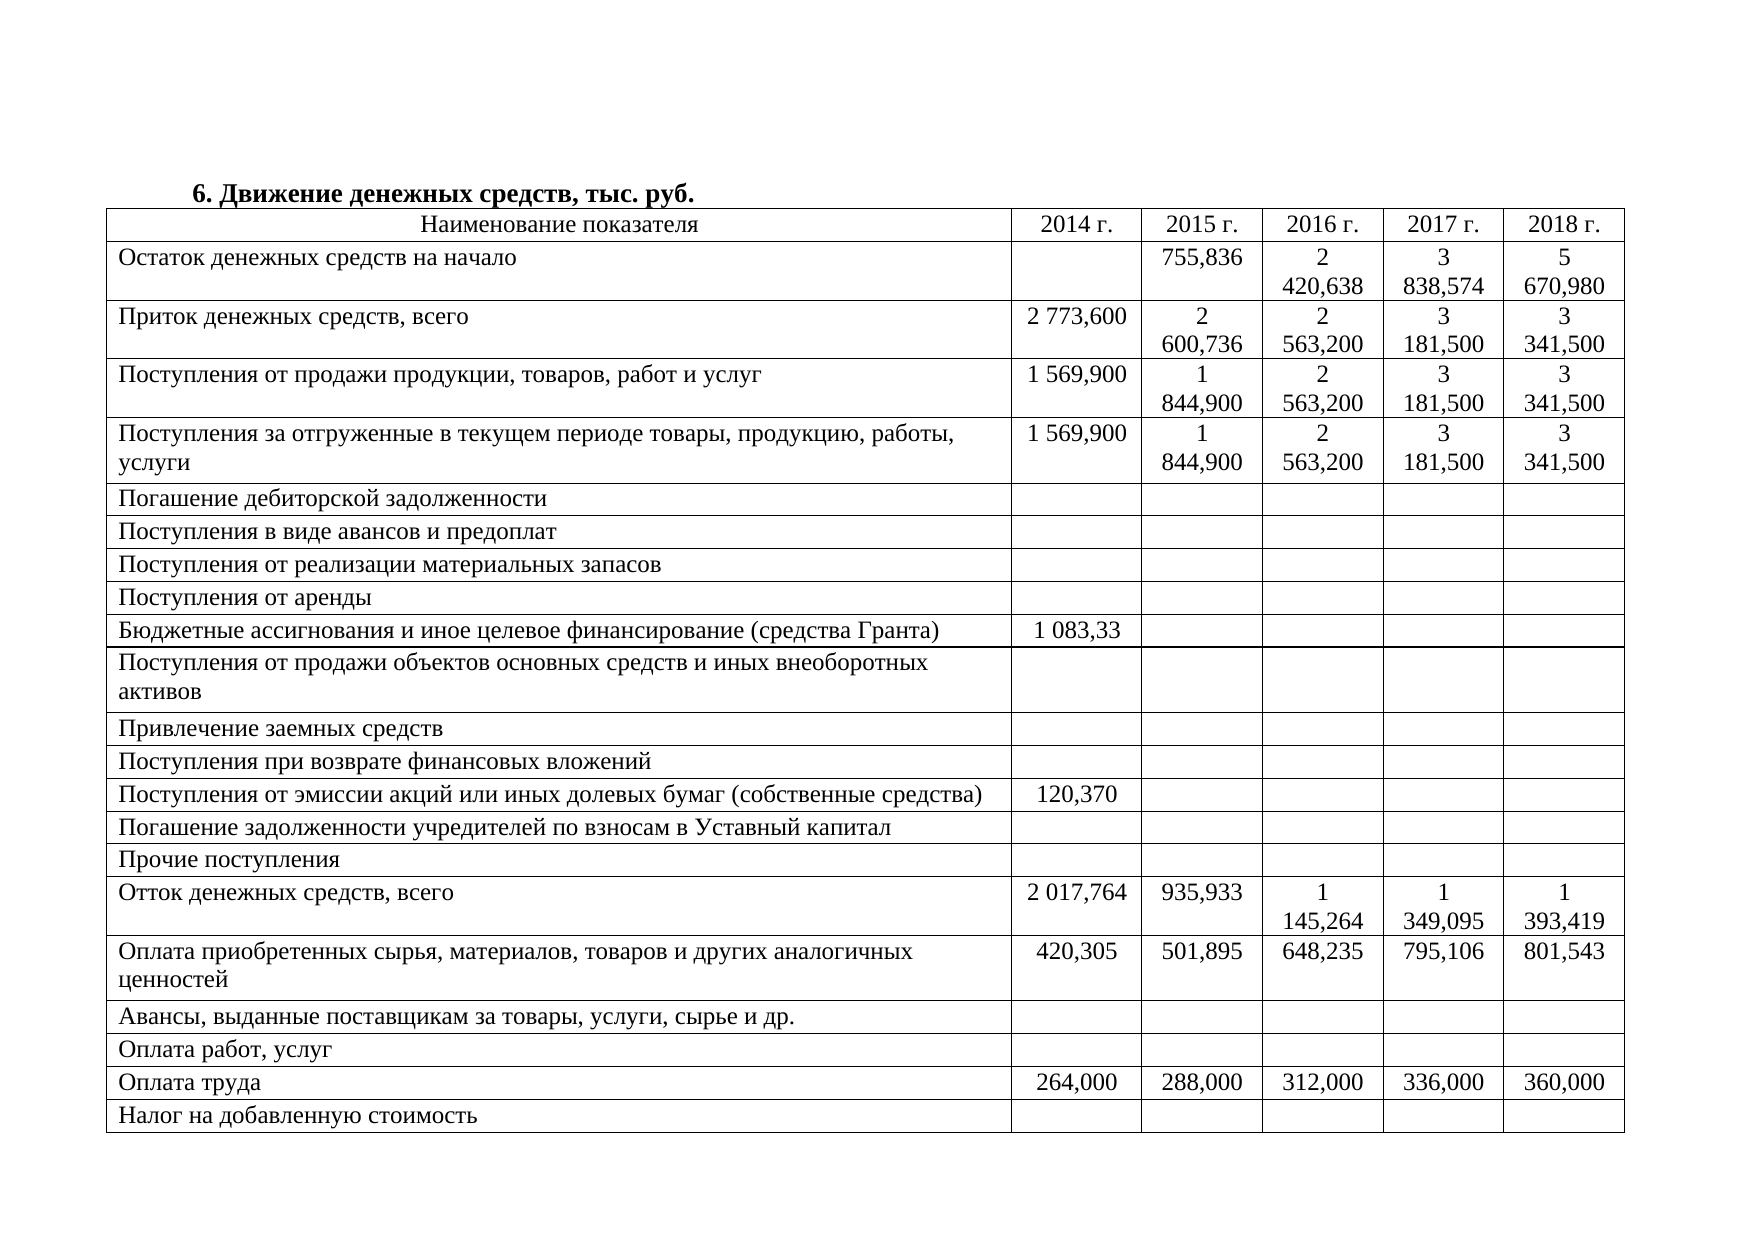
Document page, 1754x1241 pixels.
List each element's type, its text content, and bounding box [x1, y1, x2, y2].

table_cell [1504, 549, 1624, 581]
table_cell 120,370 [1012, 779, 1141, 811]
table_cell Бюджетные ассигнования и иное целевое финансирование (средства Гранта) [107, 615, 1011, 646]
table_cell 1 844,900 [1142, 418, 1262, 482]
table_cell 1 569,900 [1012, 418, 1141, 482]
table_cell Поступления от эмиссии акций или иных долевых бумаг (собственные средства) [107, 779, 1011, 811]
table_cell 5 670,980 [1504, 242, 1624, 300]
table_cell [1384, 615, 1503, 646]
table_cell [1012, 1001, 1141, 1033]
table_cell 3 181,500 [1384, 301, 1503, 358]
table_cell [1384, 713, 1503, 745]
table_cell [1263, 713, 1383, 745]
table_cell [1142, 615, 1262, 646]
table_cell 1 844,900 [1142, 359, 1262, 417]
table_cell Поступления от продажи объектов основных средств и иных внеоборотных активов [107, 648, 1011, 712]
table_cell 288,000 [1142, 1067, 1262, 1099]
table_cell [1504, 615, 1624, 646]
table_cell [1263, 516, 1383, 548]
table_cell 1 083,33 [1012, 615, 1141, 646]
table_cell Налог на добавленную стоимость [107, 1100, 1011, 1132]
table_cell 2 563,200 [1263, 301, 1383, 358]
table_cell [1263, 844, 1383, 876]
table_cell 1 393,419 [1504, 877, 1624, 935]
table_cell [1384, 1001, 1503, 1033]
table_cell Отток денежных средств, всего [107, 877, 1011, 935]
table_cell 2 017,764 [1012, 877, 1141, 935]
table_header 2016 г. [1263, 209, 1383, 241]
table_cell [1142, 516, 1262, 548]
table_cell [1142, 779, 1262, 811]
table_cell [1504, 516, 1624, 548]
table_cell 3 181,500 [1384, 418, 1503, 482]
table_cell Поступления за отгруженные в текущем периоде товары, продукцию, работы, услуги [107, 418, 1011, 482]
table_cell [1012, 844, 1141, 876]
table_cell [1012, 713, 1141, 745]
table_cell [1012, 549, 1141, 581]
table_cell [1263, 779, 1383, 811]
table_cell [1142, 1100, 1262, 1132]
table_cell [1012, 1034, 1141, 1066]
table_cell [1504, 746, 1624, 778]
table_cell 2 600,736 [1142, 301, 1262, 358]
table_cell 2 420,638 [1263, 242, 1383, 300]
table_cell 755,836 [1142, 242, 1262, 300]
table_cell Оплата приобретенных сырья, материалов, товаров и других аналогичных ценностей [107, 936, 1011, 1000]
table_cell 3 341,500 [1504, 359, 1624, 417]
table_cell [1504, 1100, 1624, 1132]
table_cell 1 145,264 [1263, 877, 1383, 935]
table_cell [1142, 1001, 1262, 1033]
table_cell [1142, 582, 1262, 614]
table_cell Приток денежных средств, всего [107, 301, 1011, 358]
table_cell [1142, 1034, 1262, 1066]
table_header 2017 г. [1384, 209, 1503, 241]
table_cell [1384, 812, 1503, 843]
table_cell 935,933 [1142, 877, 1262, 935]
table_cell [1263, 484, 1383, 515]
table_cell [1504, 844, 1624, 876]
table_header Наименование показателя [107, 209, 1011, 241]
table_cell Поступления в виде авансов и предоплат [107, 516, 1011, 548]
table_cell [1504, 648, 1624, 712]
table_cell 3 181,500 [1384, 359, 1503, 417]
table_header 2015 г. [1142, 209, 1262, 241]
table_cell [1012, 484, 1141, 515]
table_cell [1263, 1001, 1383, 1033]
table_cell 2 563,200 [1263, 418, 1383, 482]
table_cell 1 569,900 [1012, 359, 1141, 417]
table_cell Остаток денежных средств на начало [107, 242, 1011, 300]
table_cell 801,543 [1504, 936, 1624, 1000]
table_cell 360,000 [1504, 1067, 1624, 1099]
table_cell 3 341,500 [1504, 301, 1624, 358]
table_cell [1384, 1100, 1503, 1132]
table_cell [1384, 582, 1503, 614]
table_cell 336,000 [1384, 1067, 1503, 1099]
table_cell [1504, 812, 1624, 843]
table_cell 264,000 [1012, 1067, 1141, 1099]
table_cell [1012, 582, 1141, 614]
table_cell 1 349,095 [1384, 877, 1503, 935]
table_cell [1504, 582, 1624, 614]
table_cell [1142, 746, 1262, 778]
table_cell [1263, 549, 1383, 581]
table_cell 2 773,600 [1012, 301, 1141, 358]
table_cell [1504, 1001, 1624, 1033]
table_cell Погашение дебиторской задолженности [107, 484, 1011, 515]
table_cell Оплата труда [107, 1067, 1011, 1099]
table_cell [1012, 516, 1141, 548]
table_cell Поступления от продажи продукции, товаров, работ и услуг [107, 359, 1011, 417]
table_cell [1504, 484, 1624, 515]
table_cell [1142, 844, 1262, 876]
table_cell [1263, 582, 1383, 614]
table_cell [1384, 648, 1503, 712]
text 6. Движение денежных средств, тыс. руб. [118, 177, 1636, 208]
table_cell [1384, 779, 1503, 811]
table_cell Оплата работ, услуг [107, 1034, 1011, 1066]
table_cell [1012, 1100, 1141, 1132]
table_cell 2 563,200 [1263, 359, 1383, 417]
table_cell 420,305 [1012, 936, 1141, 1000]
table_cell Поступления от аренды [107, 582, 1011, 614]
table_cell Привлечение заемных средств [107, 713, 1011, 745]
table_cell [1142, 812, 1262, 843]
table_cell [1263, 615, 1383, 646]
table_cell Поступления при возврате финансовых вложений [107, 746, 1011, 778]
table_cell 3 341,500 [1504, 418, 1624, 482]
table_cell [1012, 746, 1141, 778]
table_cell 795,106 [1384, 936, 1503, 1000]
table_cell 312,000 [1263, 1067, 1383, 1099]
table_cell [1384, 516, 1503, 548]
table_cell 648,235 [1263, 936, 1383, 1000]
table_cell [1263, 648, 1383, 712]
table_cell Прочие поступления [107, 844, 1011, 876]
table_cell [1504, 779, 1624, 811]
table_cell [1504, 713, 1624, 745]
table_cell [1384, 484, 1503, 515]
table_cell [1012, 812, 1141, 843]
table_cell [1142, 648, 1262, 712]
table_cell Авансы, выданные поставщикам за товары, услуги, сырье и др. [107, 1001, 1011, 1033]
table_cell Поступления от реализации материальных запасов [107, 549, 1011, 581]
table_header 2014 г. [1012, 209, 1141, 241]
table_cell Погашение задолженности учредителей по взносам в Уставный капитал [107, 812, 1011, 843]
table_cell [1504, 1034, 1624, 1066]
table_cell [1012, 242, 1141, 300]
table_cell [1263, 1034, 1383, 1066]
table_cell [1384, 746, 1503, 778]
table_cell [1384, 549, 1503, 581]
table_cell [1263, 812, 1383, 843]
table_cell [1384, 844, 1503, 876]
table_cell 3 838,574 [1384, 242, 1503, 300]
table_cell [1142, 713, 1262, 745]
table_cell [1142, 484, 1262, 515]
table_cell [1263, 1100, 1383, 1132]
table_cell [1012, 648, 1141, 712]
table_cell [1263, 746, 1383, 778]
table_cell [1384, 1034, 1503, 1066]
table_cell [1142, 549, 1262, 581]
table_header 2018 г. [1504, 209, 1624, 241]
table_cell 501,895 [1142, 936, 1262, 1000]
